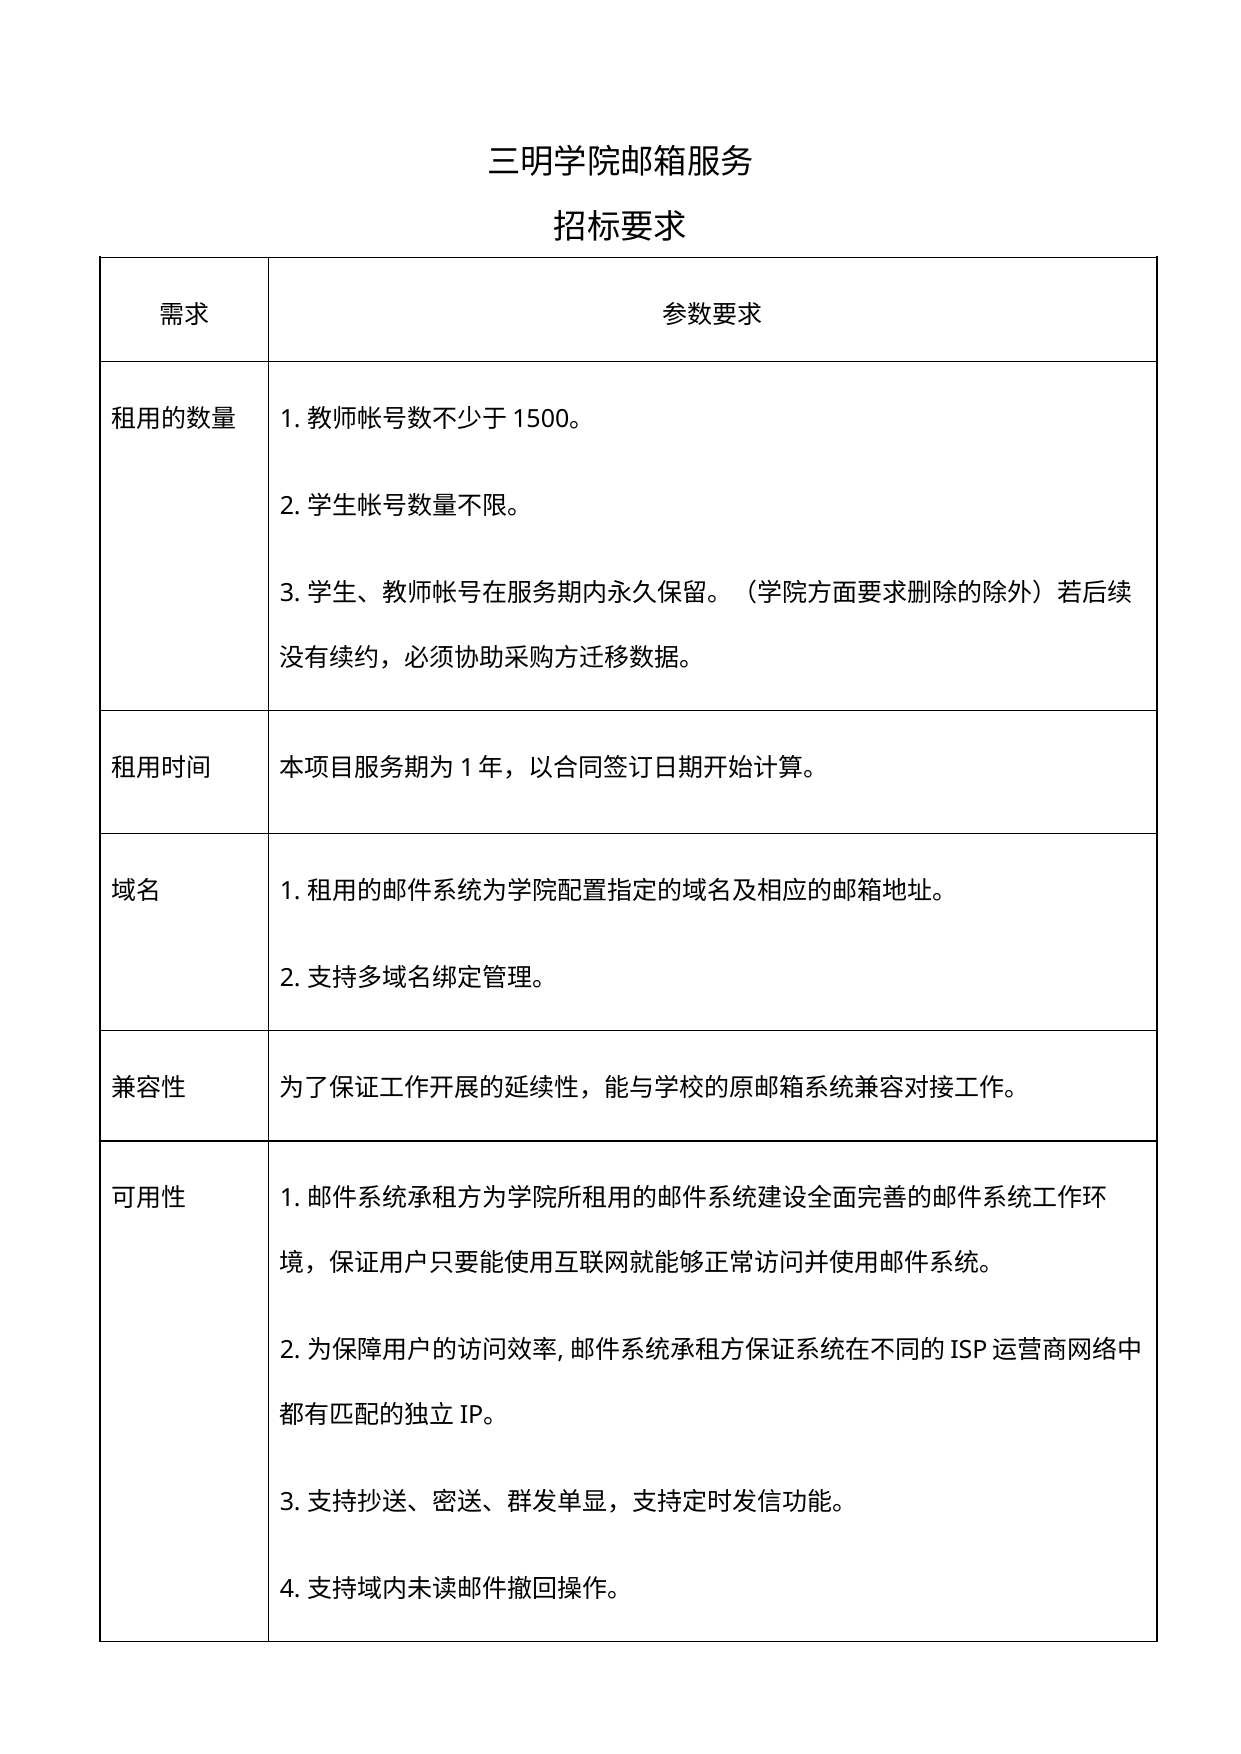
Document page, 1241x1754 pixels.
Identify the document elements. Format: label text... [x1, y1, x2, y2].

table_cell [269, 1142, 1156, 1641]
table_cell 兼容性 [101, 1031, 268, 1140]
table_cell 可用性 [101, 1142, 268, 1641]
table_header 参数要求 [269, 258, 1156, 361]
table_cell 租用的数量 [101, 362, 268, 709]
text 三明学院邮箱服务 [187, 126, 1053, 191]
table_cell 本项目服务期为1年，以合同签订日期开始计算。 [269, 711, 1156, 832]
table_header 需求 [101, 258, 268, 361]
table_cell 域名 [101, 834, 268, 1029]
table_cell 租用时间 [101, 711, 268, 832]
table_cell 为了保证工作开展的延续性，能与学校的原邮箱系统兼容对接工作。 [269, 1031, 1156, 1140]
table_cell 1. 教师帐号数不少于1500。 2. 学生帐号数量不限。 3. 学生、教师帐号在服务期内永久保留。（学院方面要求删除的除外）若后续没有续约，必须协助采购方迁移数据。 [269, 362, 1156, 709]
table_cell 1. 租用的邮件系统为学院配置指定的域名及相应的邮箱地址。 2. 支持多域名绑定管理。 [269, 834, 1156, 1029]
text 招标要求 [187, 191, 1053, 256]
